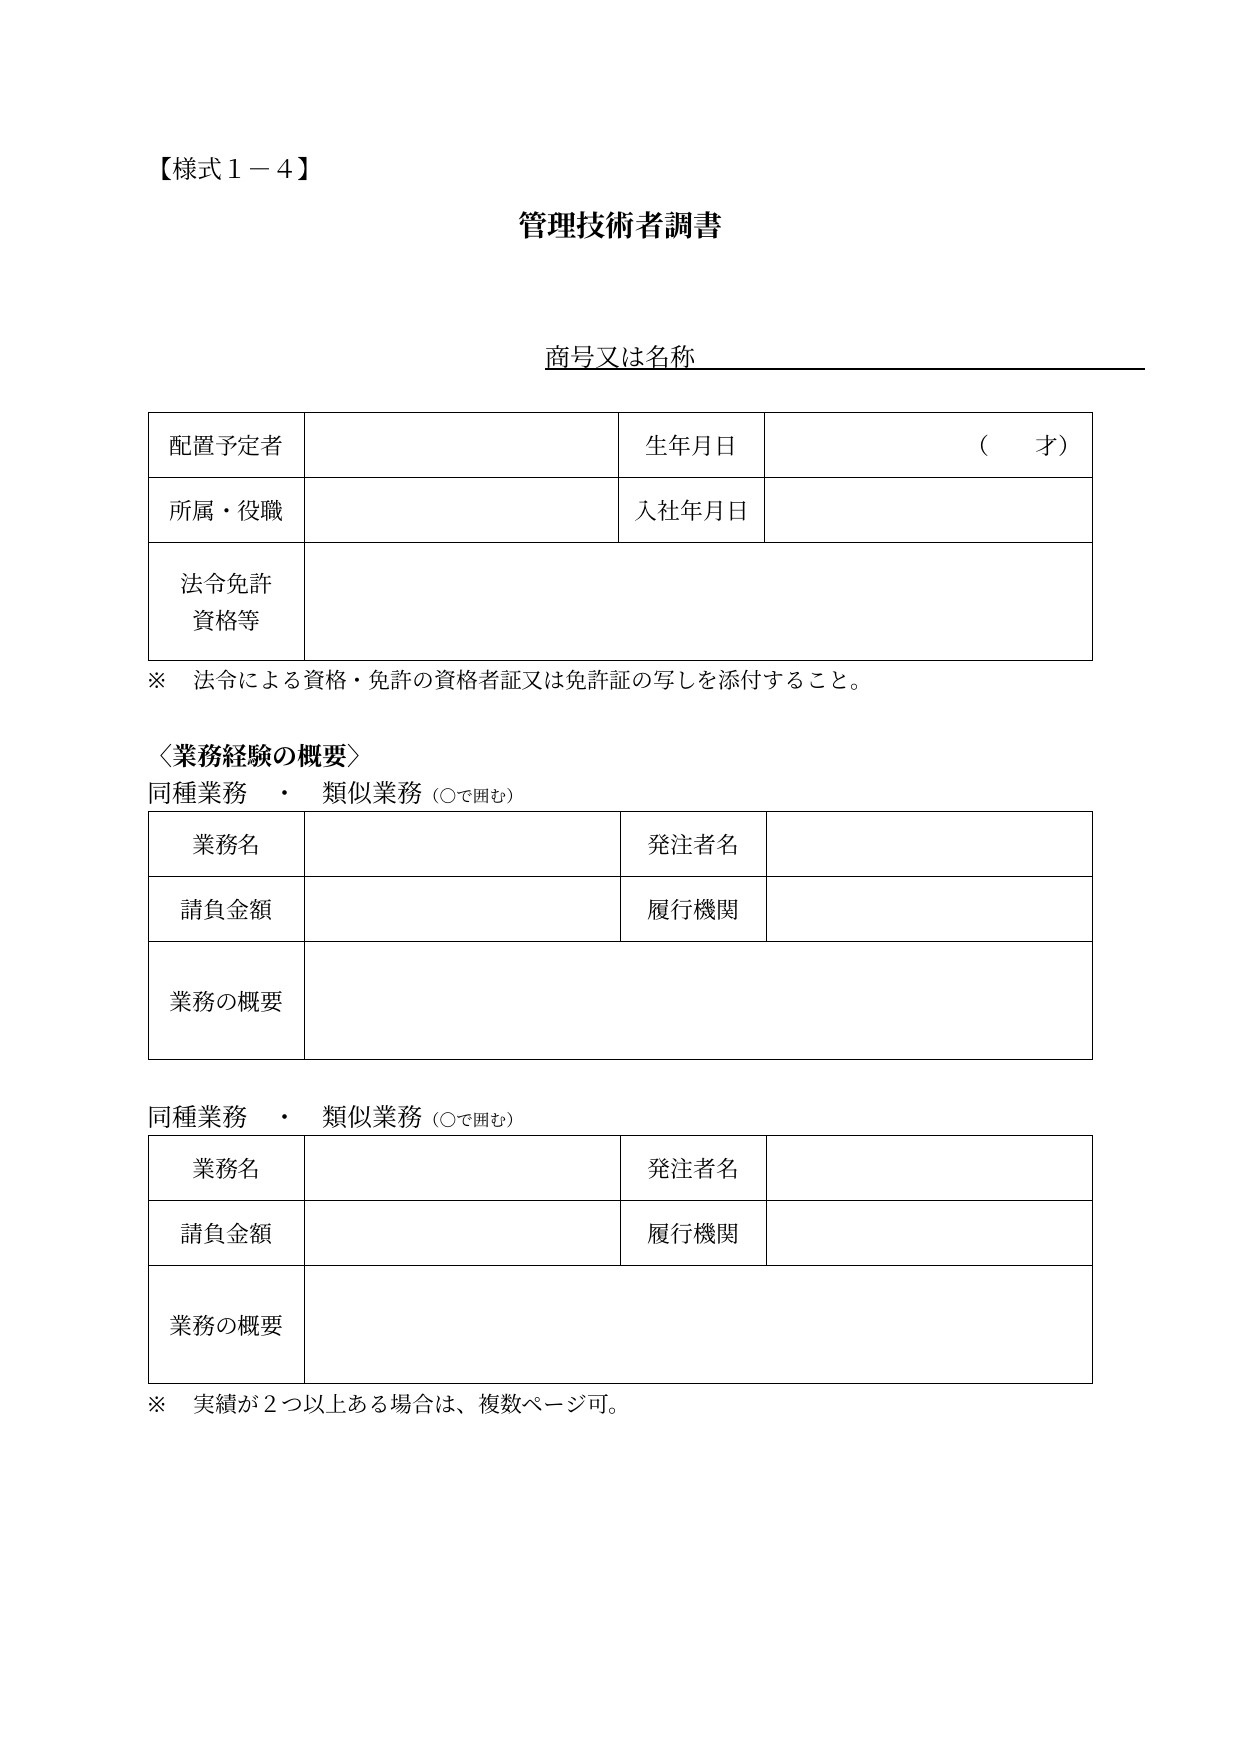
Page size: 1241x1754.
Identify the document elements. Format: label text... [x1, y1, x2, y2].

text 同種業務 ・ 類似業務（〇で囲む） [148, 1097, 1092, 1135]
table_cell 法令免許 資格等 [149, 543, 304, 660]
table_cell [765, 478, 1092, 542]
table_cell [305, 942, 1092, 1059]
text 管理技術者調書 [148, 187, 1092, 262]
table_header 発注者名 [621, 1136, 766, 1200]
list 法令による資格・免許の資格者証又は免許証の写しを添付すること。 [148, 661, 1092, 698]
table_cell [305, 1266, 1092, 1383]
table_header 発注者名 [621, 812, 766, 876]
table_cell 請負金額 [149, 1201, 304, 1265]
table_cell 請負金額 [149, 877, 304, 941]
table_cell [305, 877, 620, 941]
table_header [305, 812, 620, 876]
table_cell 入社年月日 [619, 478, 764, 542]
table_header 業務名 [149, 1136, 304, 1200]
text 【様式１－４】 [148, 149, 1092, 187]
table_header [305, 413, 618, 477]
text 商号又は名称 [148, 337, 1092, 374]
table_header 業務名 [149, 812, 304, 876]
table_header 配置予定者 [149, 413, 304, 477]
table_cell [305, 543, 1092, 660]
table_header [767, 1136, 1092, 1200]
table_header 生年月日 [619, 413, 764, 477]
table_cell [305, 1201, 620, 1265]
table_cell [767, 877, 1092, 941]
table_header （ 才） [765, 413, 1092, 477]
table_header [305, 1136, 620, 1200]
table_header [767, 812, 1092, 876]
table_cell [767, 1201, 1092, 1265]
text 〈業務経験の概要〉 [148, 736, 1092, 773]
table_cell [305, 478, 618, 542]
list 実績が２つ以上ある場合は、複数ページ可。 [148, 1384, 1092, 1422]
table_cell 業務の概要 [149, 1266, 304, 1383]
table_cell 所属・役職 [149, 478, 304, 542]
table_cell 履行機関 [621, 877, 766, 941]
text 同種業務 ・ 類似業務（〇で囲む） [148, 773, 1092, 811]
table_cell 履行機関 [621, 1201, 766, 1265]
table_cell 業務の概要 [149, 942, 304, 1059]
